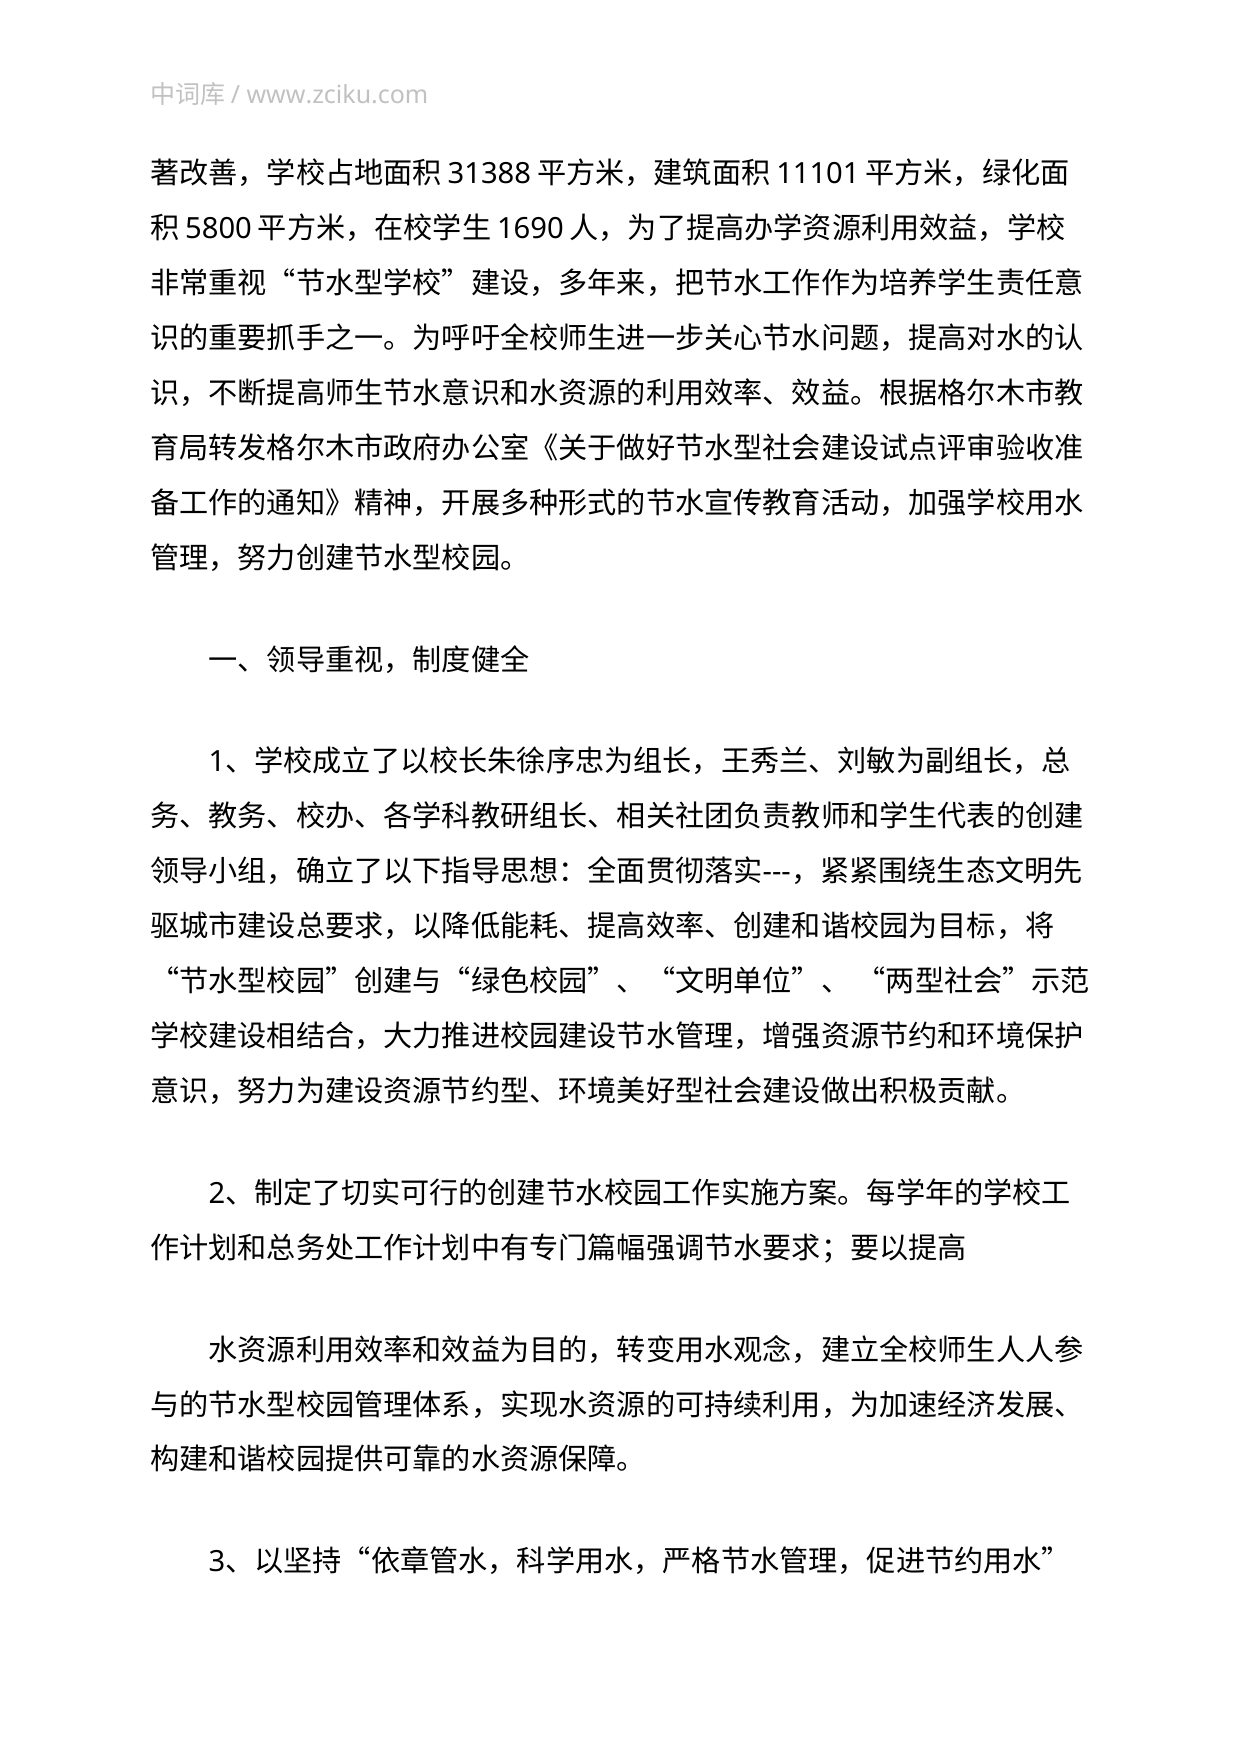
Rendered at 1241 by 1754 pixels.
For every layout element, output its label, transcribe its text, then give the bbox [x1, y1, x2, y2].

text 1、学校成立了以校长朱徐序忠为组长，王秀兰、刘敏为副组长，总务、教务、校办、各学科教研组长、相关社团负责教师和学生代表的创建领导小组，确立了以下指导思想：全面贯彻落实---，紧紧围绕生态文明先驱城市建设总要求，以降低能耗、提高效率、创建和谐校园为目标，将“节水型校园”创建与“绿色校园”、“文明单位”、 “两型社会”示范学校建设相结合，大力推进校园建设节水管理，增强资源节约和环境保护意识，努力为建设资源节约型、环境美好型社会建设做出积极贡献。 [150, 738, 1090, 1110]
text 2、制定了切实可行的创建节水校园工作实施方案。每学年的学校工作计划和总务处工作计划中有专门篇幅强调节水要求；要以提高 [150, 1169, 1090, 1267]
text 水资源利用效率和效益为目的，转变用水观念，建立全校师生人人参与的节水型校园管理体系，实现水资源的可持续利用，为加速经济发展、构建和谐校园提供可靠的水资源保障。 [150, 1326, 1090, 1478]
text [150, 1538, 1090, 1580]
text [150, 150, 1090, 577]
text 一、领导重视，制度健全 [150, 636, 1090, 678]
